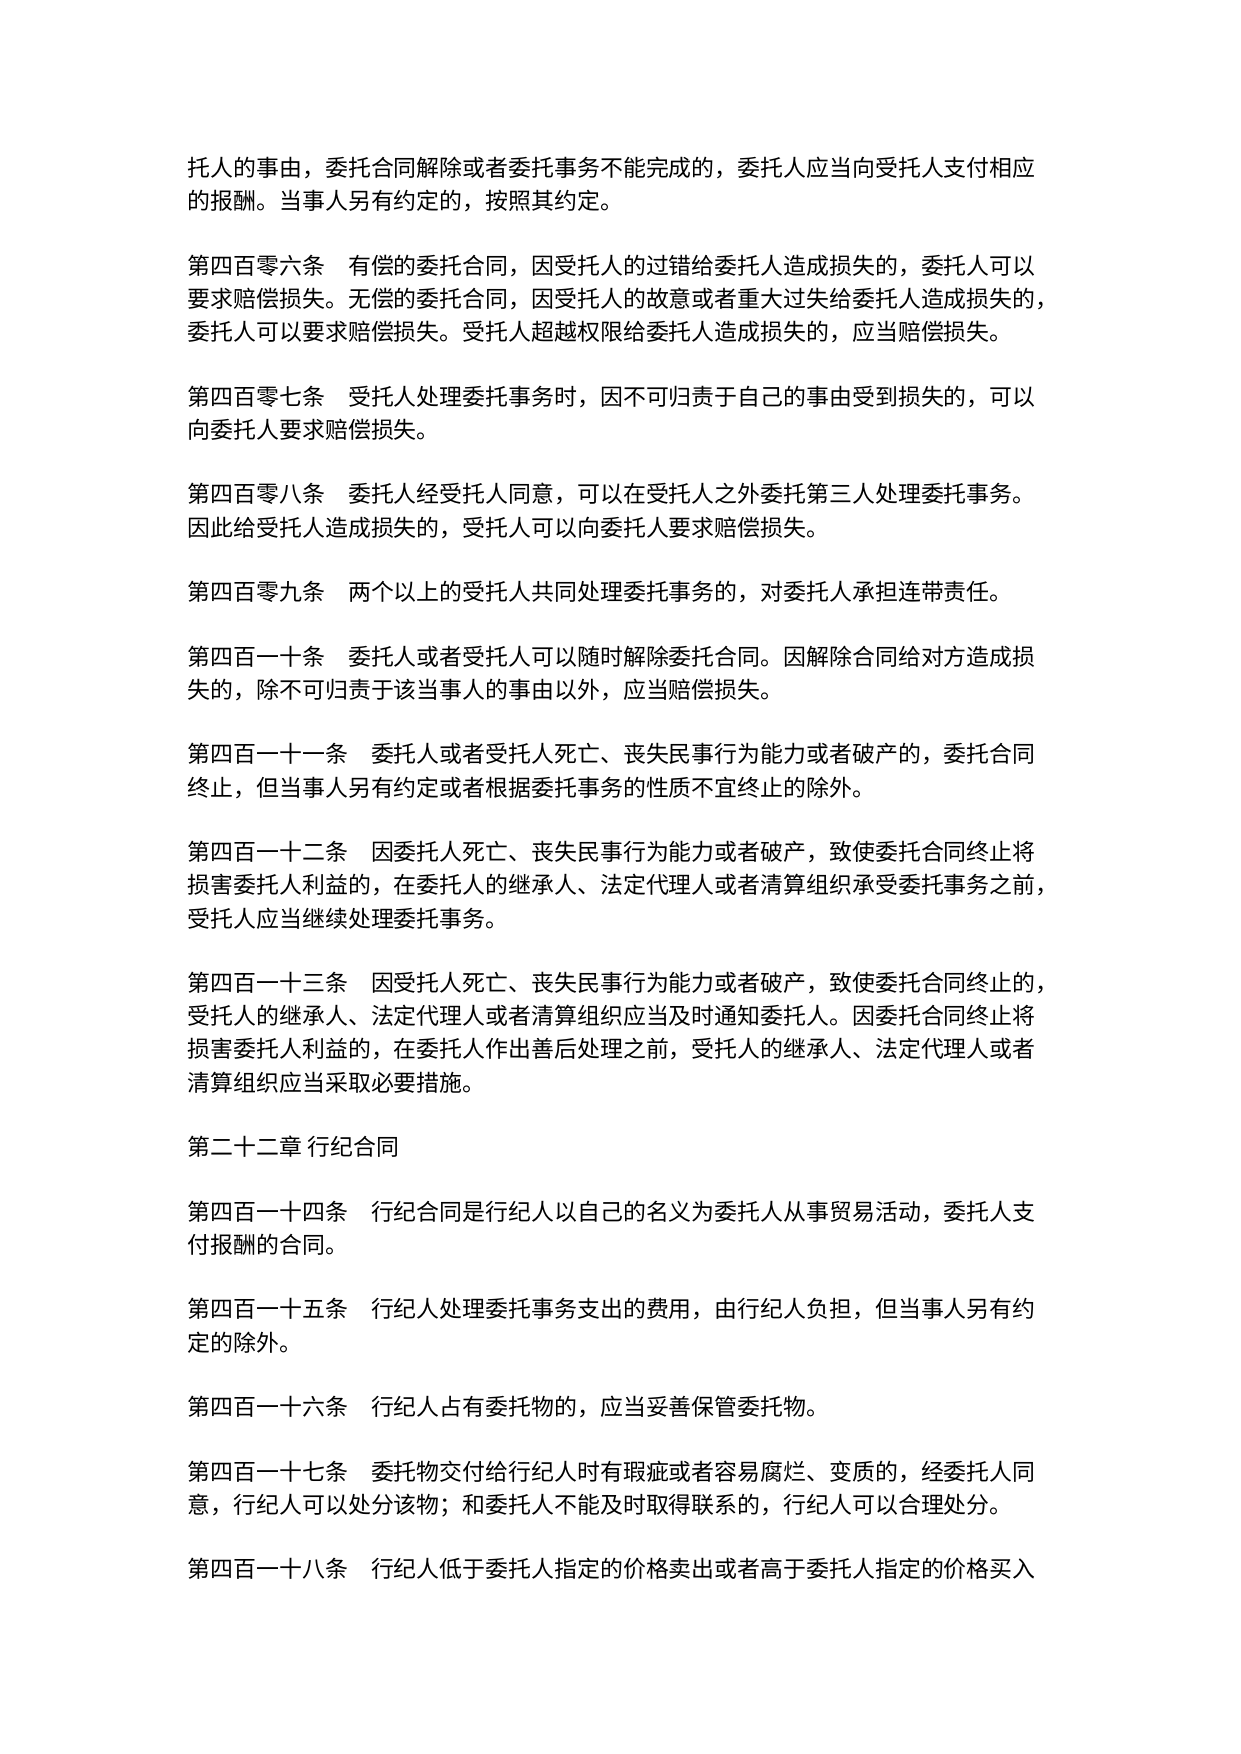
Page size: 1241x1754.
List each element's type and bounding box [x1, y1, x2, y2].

text [187, 150, 1053, 1584]
